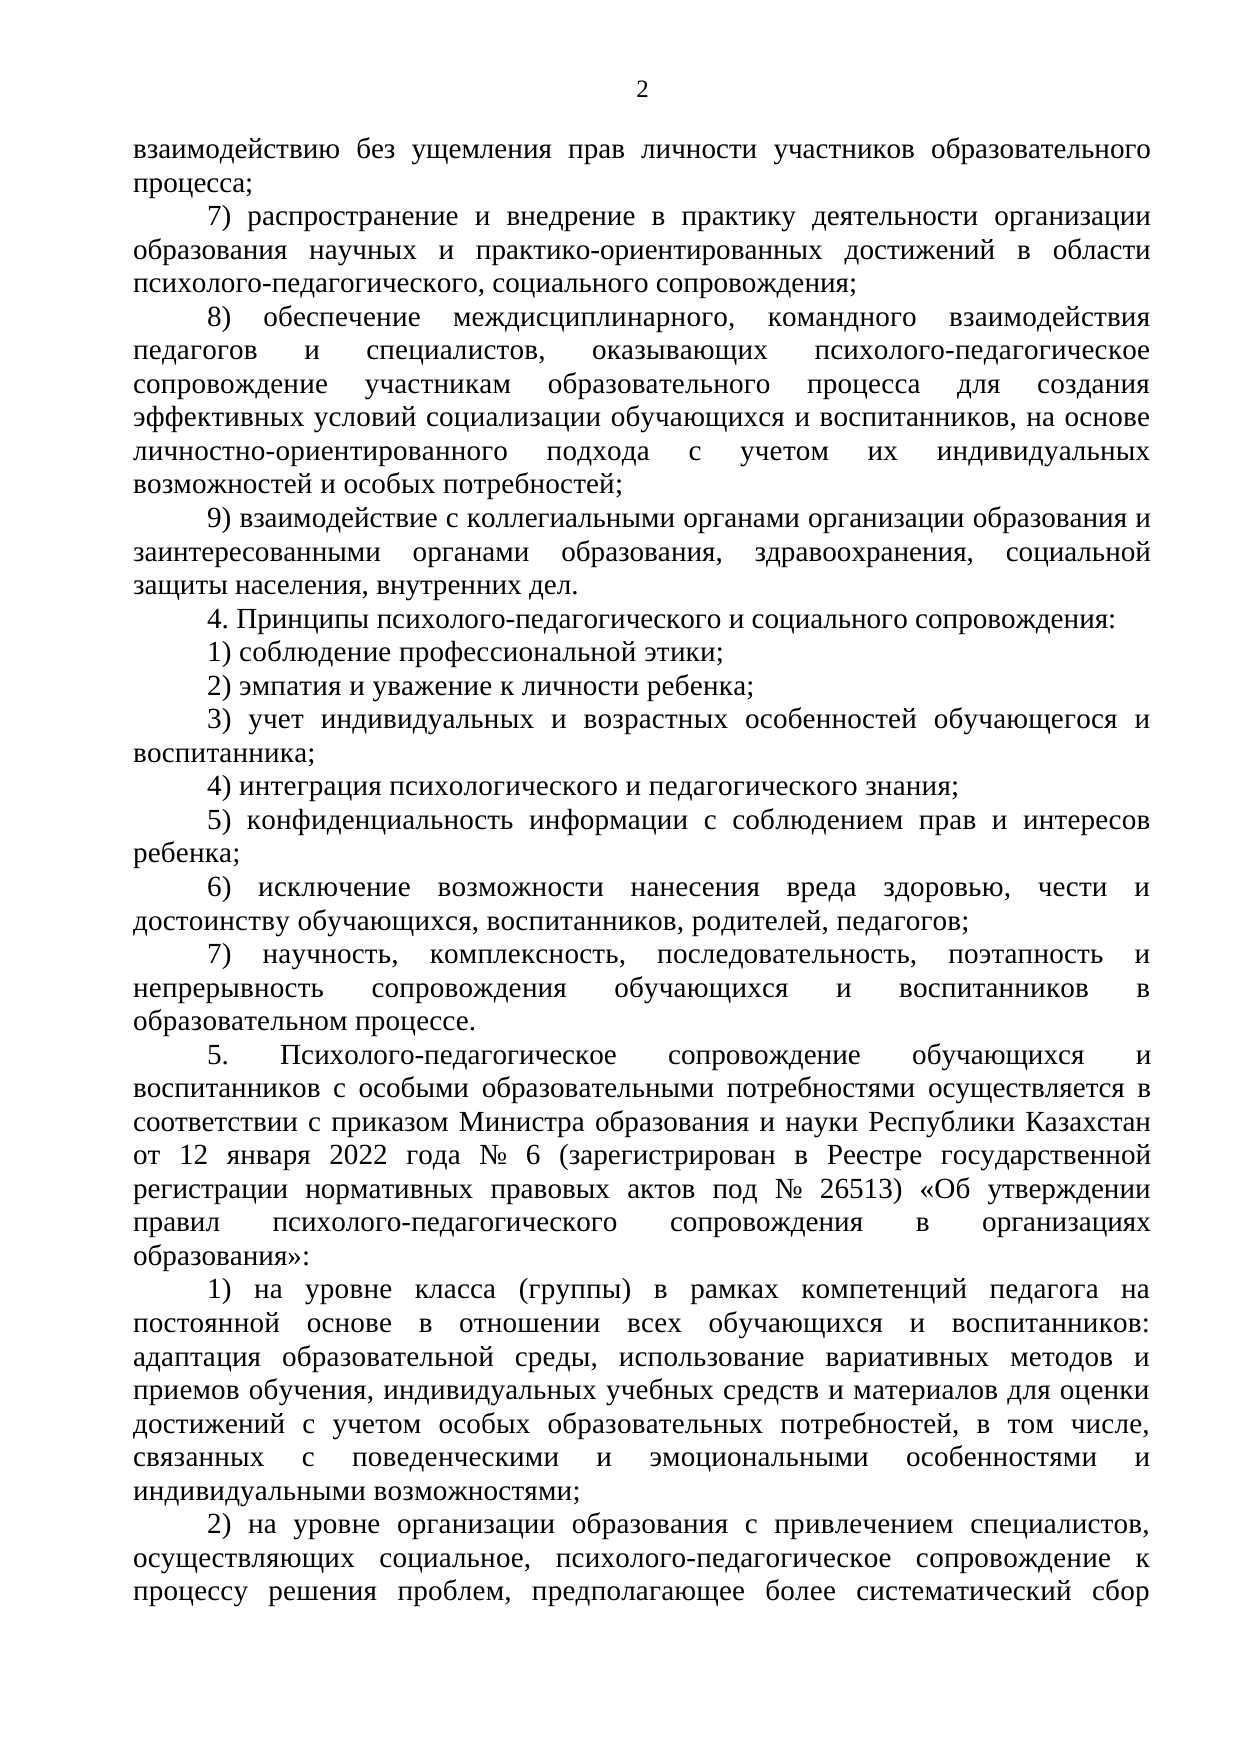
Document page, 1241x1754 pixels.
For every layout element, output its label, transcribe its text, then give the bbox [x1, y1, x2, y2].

text 4) интеграция психологического и педагогического знания; [133, 768, 1152, 802]
text 3) учет индивидуальных и возрастных особенностей обучающегося и воспитанника; [133, 701, 1152, 768]
text 5. Психолого-педагогическое сопровождение обучающихся и воспитанников с особыми образовательными потребностями осуществляется в соответствии с приказом Министра образования и науки Республики Казахстан от 12 января 2022 года № 6 (зарегистрирован в Реестре государственной регистрации нормативных правовых актов под № 26513) «Об утверждении правил психолого-педагогического сопровождения в организациях образования»: [133, 1037, 1152, 1272]
text 6) исключение возможности нанесения вреда здоровью, чести и достоинству обучающихся, воспитанников, родителей, педагогов; [133, 869, 1152, 936]
text 5) конфиденциальность информации с соблюдением прав и интересов ребенка; [133, 802, 1152, 869]
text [133, 1506, 1152, 1607]
list 7) распространение и внедрение в практику деятельности организации образования научных и практико-ориентированных достижений в области психолого-педагогического, социального сопровождения; [133, 198, 1152, 299]
text 1) на уровне класса (группы) в рамках компетенций педагога на постоянной основе в отношении всех обучающихся и воспитанников: адаптация образовательной среды, использование вариативных методов и приемов обучения, индивидуальных учебных средств и материалов для оценки достижений с учетом особых образовательных потребностей, в том числе, связанных с поведенческими и эмоциональными особенностями и индивидуальными возможностями; [133, 1272, 1152, 1506]
list 9) взаимодействие с коллегиальными органами организации образования и заинтересованными органами образования, здравоохранения, социальной защиты населения, внутренних дел. [133, 500, 1152, 601]
text 1) соблюдение профессиональной этики; [133, 634, 1152, 668]
text 7) научность, комплексность, последовательность, поэтапность и непрерывность сопровождения обучающихся и воспитанников в образовательном процессе. [133, 936, 1152, 1037]
text 2) эмпатия и уважение к личности ребенка; [133, 668, 1152, 701]
text 4. Принципы психолого-педагогического и социального сопровождения: [133, 601, 1152, 634]
list 8) обеспечение междисциплинарного, командного взаимодействия педагогов и специалистов, оказывающих психолого-педагогическое сопровождение участникам образовательного процесса для создания эффективных условий социализации обучающихся и воспитанников, на основе личностно-ориентированного подхода с учетом их индивидуальных возможностей и особых потребностей; [133, 299, 1152, 500]
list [133, 131, 1152, 198]
